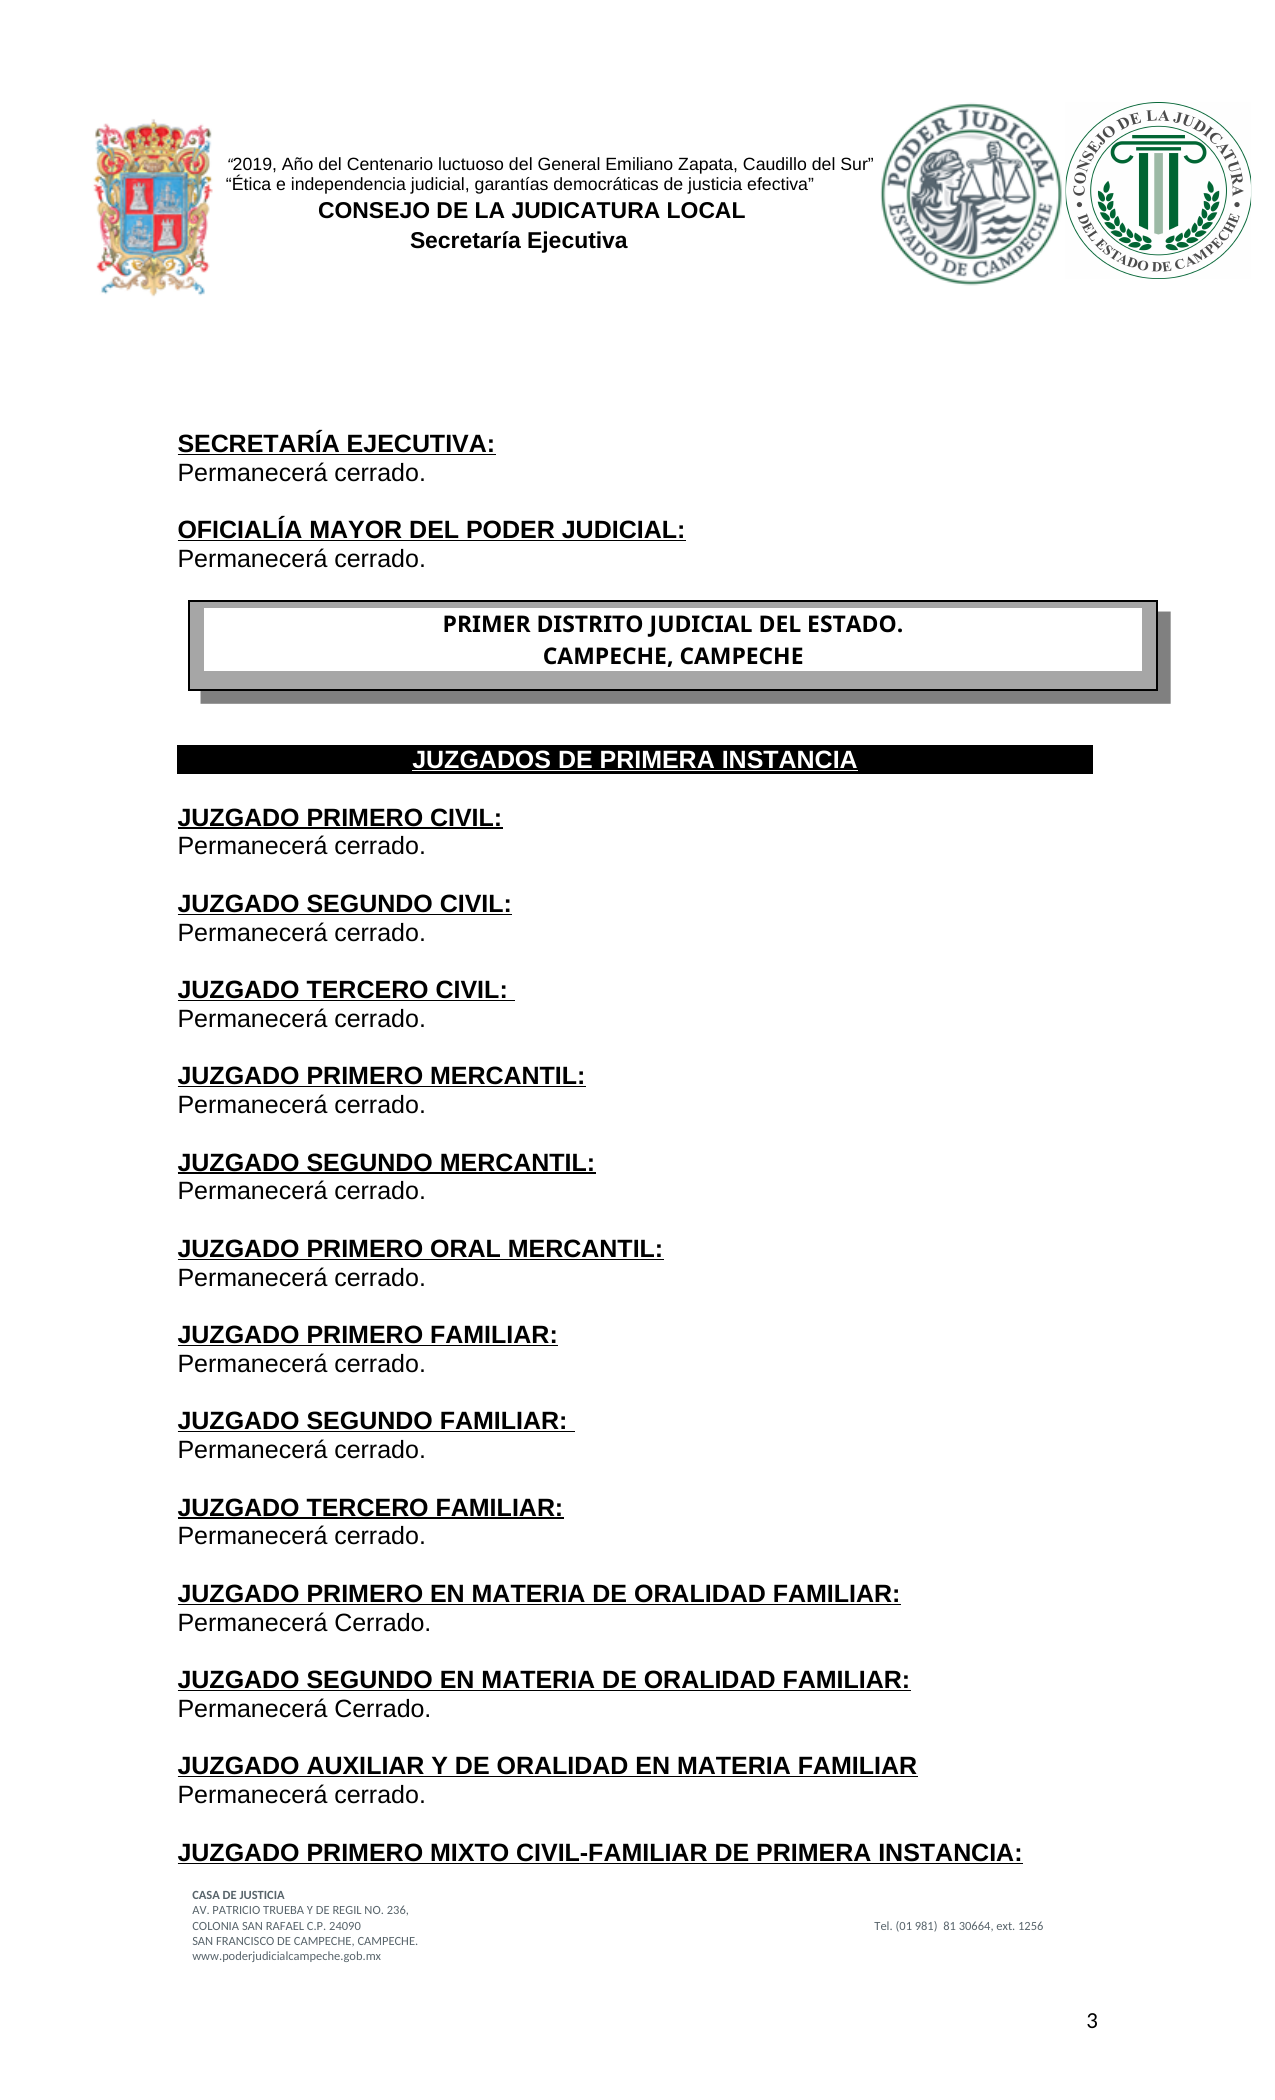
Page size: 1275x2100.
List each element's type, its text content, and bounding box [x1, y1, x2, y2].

text Permanecerá cerrado. [177, 831, 1093, 860]
text Permanecerá cerrado. [177, 1090, 1093, 1119]
text Permanecerá cerrado. [177, 1004, 1093, 1033]
text JUZGADO PRIMERO EN MATERIA DE ORALIDAD FAMILIAR: [177, 1579, 1093, 1608]
text JUZGADO PRIMERO CIVIL: [177, 803, 1093, 831]
text JUZGADO SEGUNDO FAMILIAR: [177, 1406, 1093, 1435]
text JUZGADO PRIMERO MIXTO CIVIL-FAMILIAR DE PRIMERA INSTANCIA: [177, 1838, 1093, 1866]
text Permanecerá cerrado. [177, 1780, 1093, 1809]
text JUZGADO PRIMERO MERCANTIL: [177, 1061, 1093, 1090]
text JUZGADO AUXILIAR Y DE ORALIDAD EN MATERIA FAMILIAR [177, 1751, 1093, 1780]
text Permanecerá cerrado. [177, 1176, 1093, 1205]
text JUZGADO SEGUNDO CIVIL: [177, 889, 1093, 918]
text JUZGADO PRIMERO FAMILIAR: [177, 1320, 1093, 1349]
text Permanecerá cerrado. [177, 1435, 1093, 1464]
text JUZGADO TERCERO CIVIL: [177, 975, 1093, 1004]
text JUZGADO TERCERO FAMILIAR: [177, 1493, 1093, 1521]
text Permanecerá cerrado. [177, 544, 1093, 573]
text Permanecerá Cerrado. [177, 1694, 1093, 1723]
text JUZGADO SEGUNDO MERCANTIL: [177, 1148, 1093, 1176]
text Permanecerá cerrado. [177, 1349, 1093, 1378]
text Permanecerá cerrado. [177, 918, 1093, 946]
picture [880, 101, 1252, 287]
text JUZGADO SEGUNDO EN MATERIA DE ORALIDAD FAMILIAR: [177, 1665, 1093, 1694]
text JUZGADO PRIMERO ORAL MERCANTIL: [177, 1234, 1093, 1263]
text SECRETARÍA EJECUTIVA: [177, 429, 1093, 458]
text Permanecerá Cerrado. [177, 1608, 1093, 1636]
text JUZGADOS DE PRIMERA INSTANCIA [177, 745, 1093, 774]
text Permanecerá cerrado. [177, 1263, 1093, 1291]
picture [88, 107, 222, 316]
text OFICIALÍA MAYOR DEL PODER JUDICIAL: [177, 515, 1093, 544]
text Permanecerá cerrado. [177, 458, 1093, 486]
text Permanecerá cerrado. [177, 1521, 1093, 1550]
